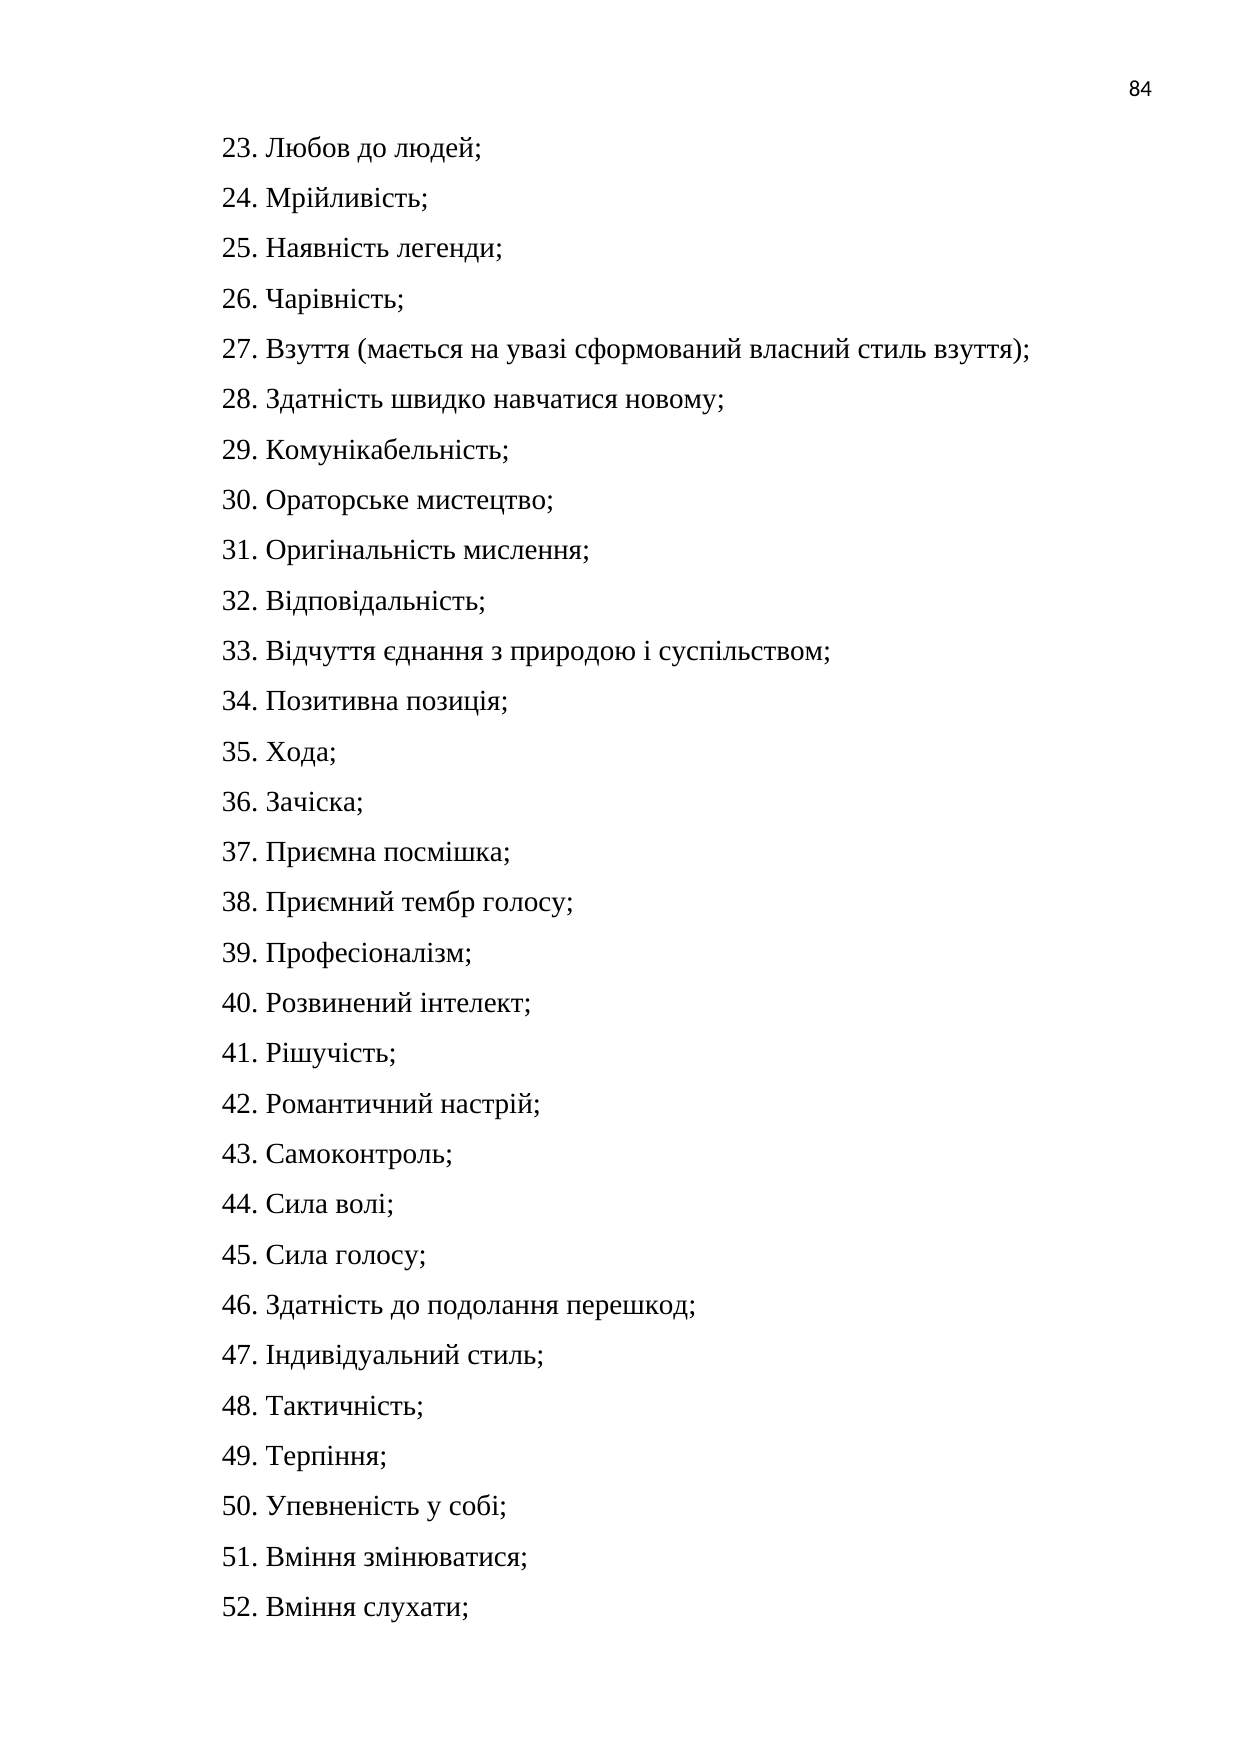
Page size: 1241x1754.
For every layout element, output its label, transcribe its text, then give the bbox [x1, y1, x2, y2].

text 41. Рішучість; [148, 1036, 1152, 1069]
text 29. Комунікабельність; [148, 432, 1152, 465]
text 28. Здатність швидко навчатися новому; [148, 381, 1152, 415]
text 47. Індивідуальний стиль; [148, 1337, 1152, 1371]
text 32. Відповідальність; [148, 583, 1152, 616]
text 30. Ораторське мистецтво; [148, 482, 1152, 516]
text 44. Сила волі; [148, 1186, 1152, 1220]
text 26. Чарівність; [148, 281, 1152, 314]
text 49. Терпіння; [148, 1438, 1152, 1472]
text 38. Приємний тембр голосу; [148, 884, 1152, 918]
text 36. Зачіска; [148, 784, 1152, 817]
text 51. Вміння змінюватися; [148, 1539, 1152, 1572]
text 42. Романтичний настрій; [148, 1086, 1152, 1119]
text 39. Професіоналізм; [148, 935, 1152, 968]
text 52. Вміння слухати; [148, 1589, 1152, 1622]
text 34. Позитивна позиція; [148, 683, 1152, 717]
text 43. Самоконтроль; [148, 1136, 1152, 1170]
text 27. Взуття (мається на увазі сформований власний стиль взуття); [148, 331, 1152, 365]
text 25. Наявність легенди; [148, 231, 1152, 264]
text 46. Здатність до подолання перешкод; [148, 1287, 1152, 1321]
text 40. Розвинений інтелект; [148, 985, 1152, 1019]
text 37. Приємна посмішка; [148, 834, 1152, 868]
text 48. Тактичність; [148, 1388, 1152, 1421]
text 33. Відчуття єднання з природою і суспільством; [148, 633, 1152, 667]
text 50. Упевненість у собі; [148, 1488, 1152, 1522]
text 35. Хода; [148, 734, 1152, 767]
text 23. Любов до людей; [148, 130, 1152, 163]
text 24. Мрійливість; [148, 180, 1152, 214]
text 31. Оригінальність мислення; [148, 532, 1152, 566]
text 45. Сила голосу; [148, 1237, 1152, 1270]
